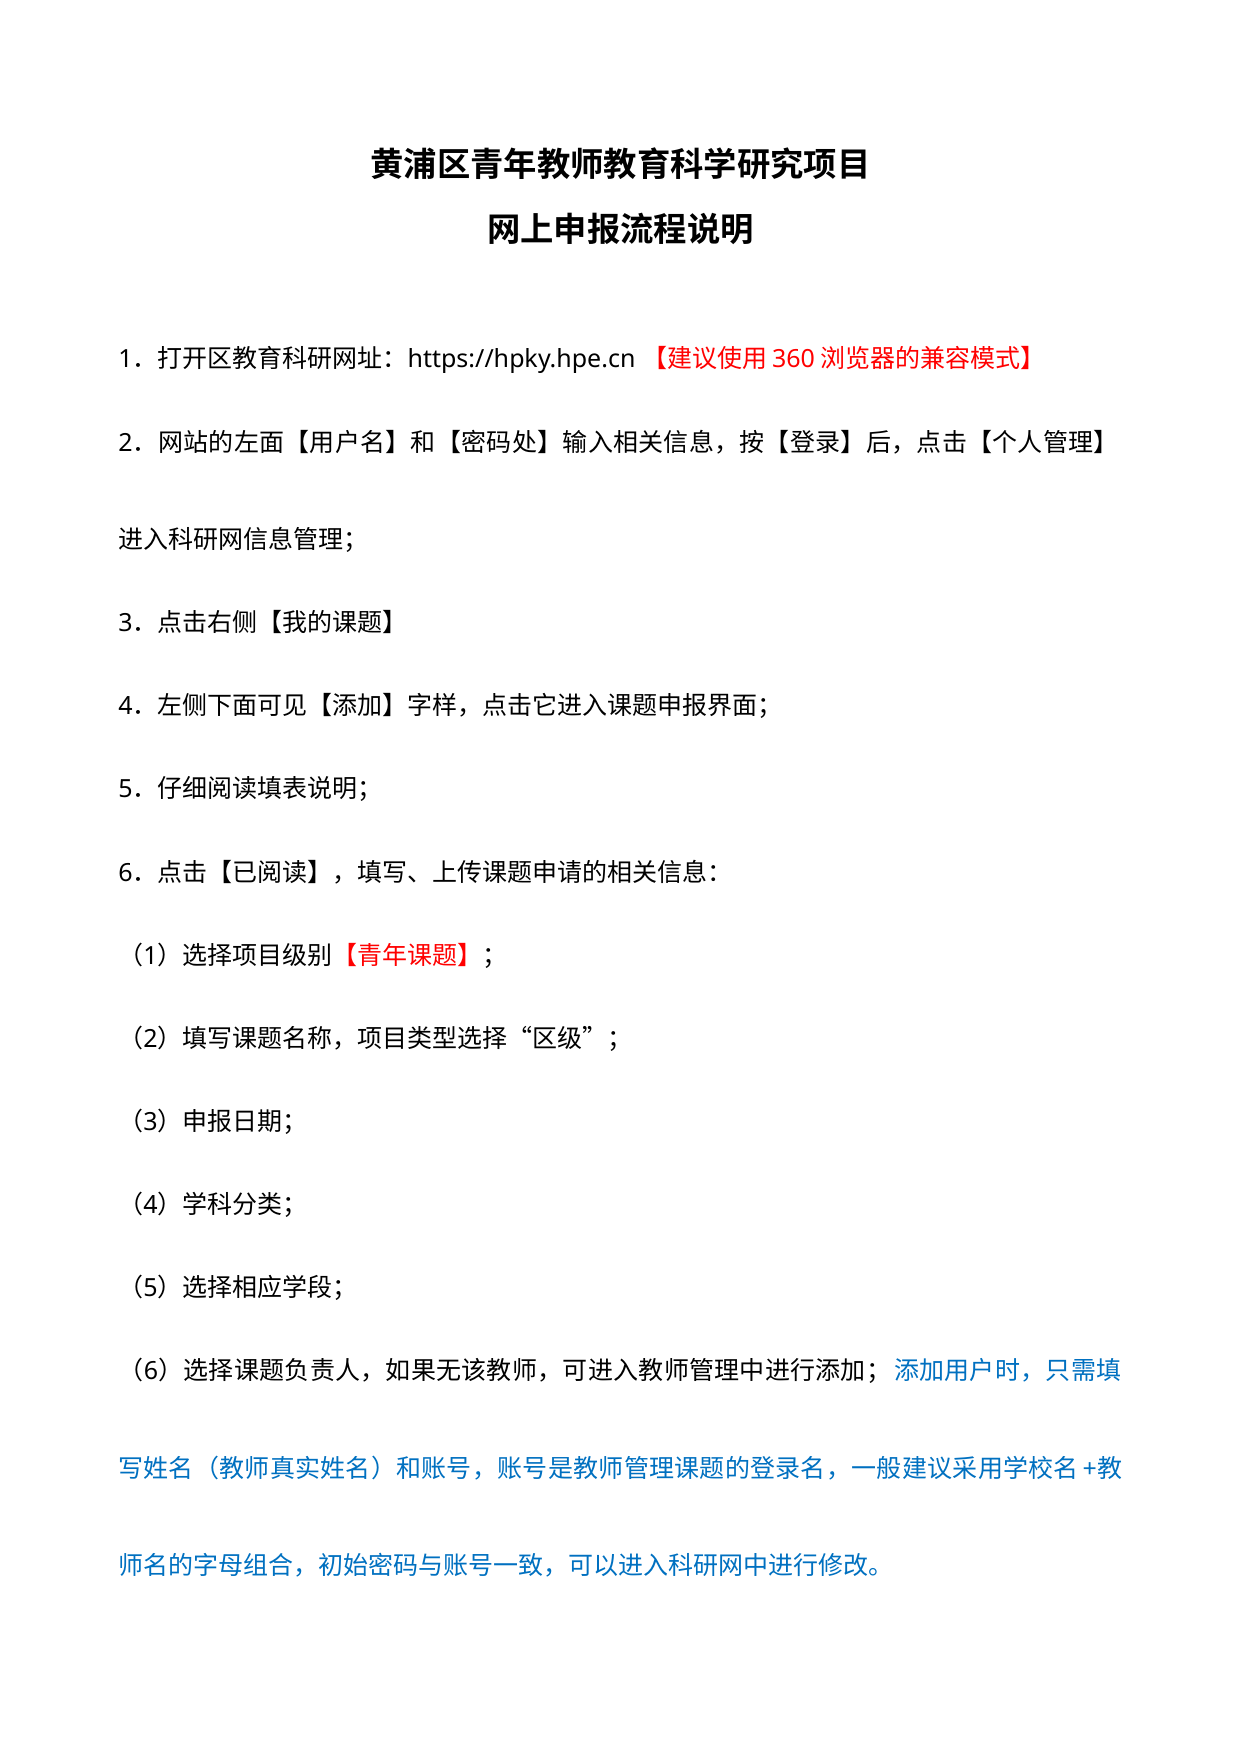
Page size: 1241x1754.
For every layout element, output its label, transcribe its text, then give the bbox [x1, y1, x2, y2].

text （1）选择项目级别【青年课题】； [118, 921, 1122, 986]
text 网上申报流程说明 [118, 194, 1122, 259]
text 5．仔细阅读填表说明； [118, 754, 1122, 819]
text 6．点击【已阅读】，填写、上传课题申请的相关信息： [118, 838, 1122, 903]
text （4）学科分类； [118, 1170, 1122, 1235]
text 3．点击右侧【我的课题】 [118, 588, 1122, 653]
text 2．网站的左面【用户名】和【密码处】输入相关信息，按【登录】后，点击【个人管理】进入科研网信息管理； [118, 408, 1122, 570]
text 1．打开区教育科研网址：https://hpky.hpe.cn 【建议使用360浏览器的兼容模式】 [118, 324, 1122, 389]
text （2）填写课题名称，项目类型选择“区级”； [118, 1004, 1122, 1069]
text （5）选择相应学段； [118, 1253, 1122, 1318]
text （3）申报日期； [118, 1087, 1122, 1152]
text 黄浦区青年教师教育科学研究项目 [118, 129, 1122, 194]
text （6）选择课题负责人，如果无该教师，可进入教师管理中进行添加；添加用户时，只需填写姓名（教师真实姓名）和账号，账号是教师管理课题的登录名，一般建议采用学校名+教师名的字母组合，初始密码与账号一致，可以进入科研网中进行修改。 [118, 1336, 1122, 1596]
text 4．左侧下面可见【添加】字样，点击它进入课题申报界面； [118, 671, 1122, 736]
